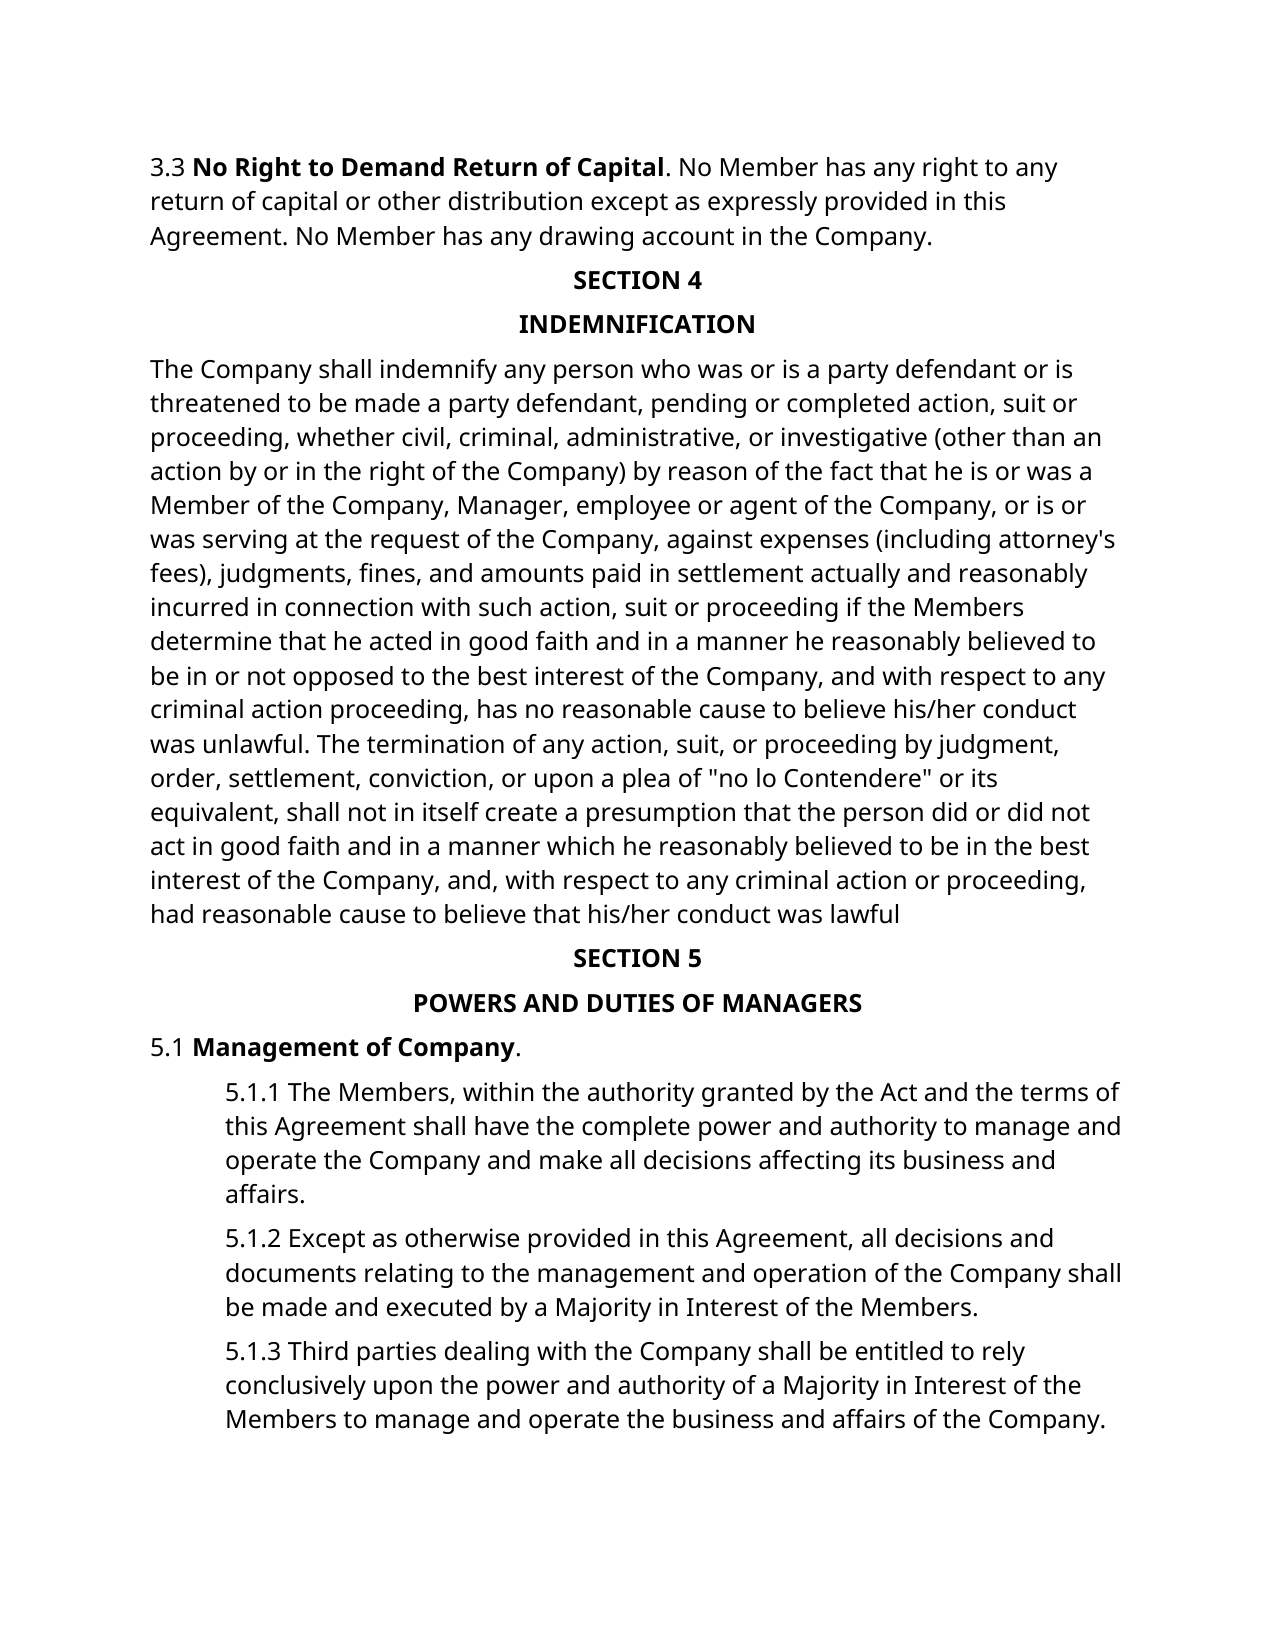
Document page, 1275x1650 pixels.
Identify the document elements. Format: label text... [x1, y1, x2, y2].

text SECTION 5 [150, 941, 1125, 975]
text 5.1.1 The Members, within the authority granted by the Act and the terms of this Agreement shall have the complete power and authority to manage and operate the Company and make all decisions affecting its business and affairs. [225, 1074, 1125, 1211]
text INDEMNIFICATION [150, 307, 1125, 341]
text 5.1 Management of Company. [150, 1030, 1125, 1064]
text The Company shall indemnify any person who was or is a party defendant or is threatened to be made a party defendant, pending or completed action, suit or proceeding, whether civil, criminal, administrative, or investigative (other than an action by or in the right of the Company) by reason of the fact that he is or was a Member of the Company, Manager, employee or agent of the Company, or is or was serving at the request of the Company, against expenses (including attorney's fees), judgments, fines, and amounts paid in settlement actually and reasonably incurred in connection with such action, suit or proceeding if the Members determine that he acted in good faith and in a manner he reasonably believed to be in or not opposed to the best interest of the Company, and with respect to any criminal action proceeding, has no reasonable cause to believe his/her conduct was unlawful. The termination of any action, suit, or proceeding by judgment, order, settlement, conviction, or upon a plea of "no lo Contendere" or its equivalent, shall not in itself create a presumption that the person did or did not act in good faith and in a manner which he reasonably believed to be in the best interest of the Company, and, with respect to any criminal action or proceeding, had reasonable cause to believe that his/her conduct was lawful [150, 352, 1125, 931]
text 5.1.3 Third parties dealing with the Company shall be entitled to rely conclusively upon the power and authority of a Majority in Interest of the Members to manage and operate the business and affairs of the Company. [225, 1334, 1125, 1436]
text POWERS AND DUTIES OF MANAGERS [150, 986, 1125, 1019]
text 5.1.2 Except as otherwise provided in this Agreement, all decisions and documents relating to the management and operation of the Company shall be made and executed by a Majority in Interest of the Members. [225, 1221, 1125, 1323]
text SECTION 4 [150, 263, 1125, 297]
text 3.3 No Right to Demand Return of Capital. No Member has any right to any return of capital or other distribution except as expressly provided in this Agreement. No Member has any drawing account in the Company. [150, 150, 1125, 252]
